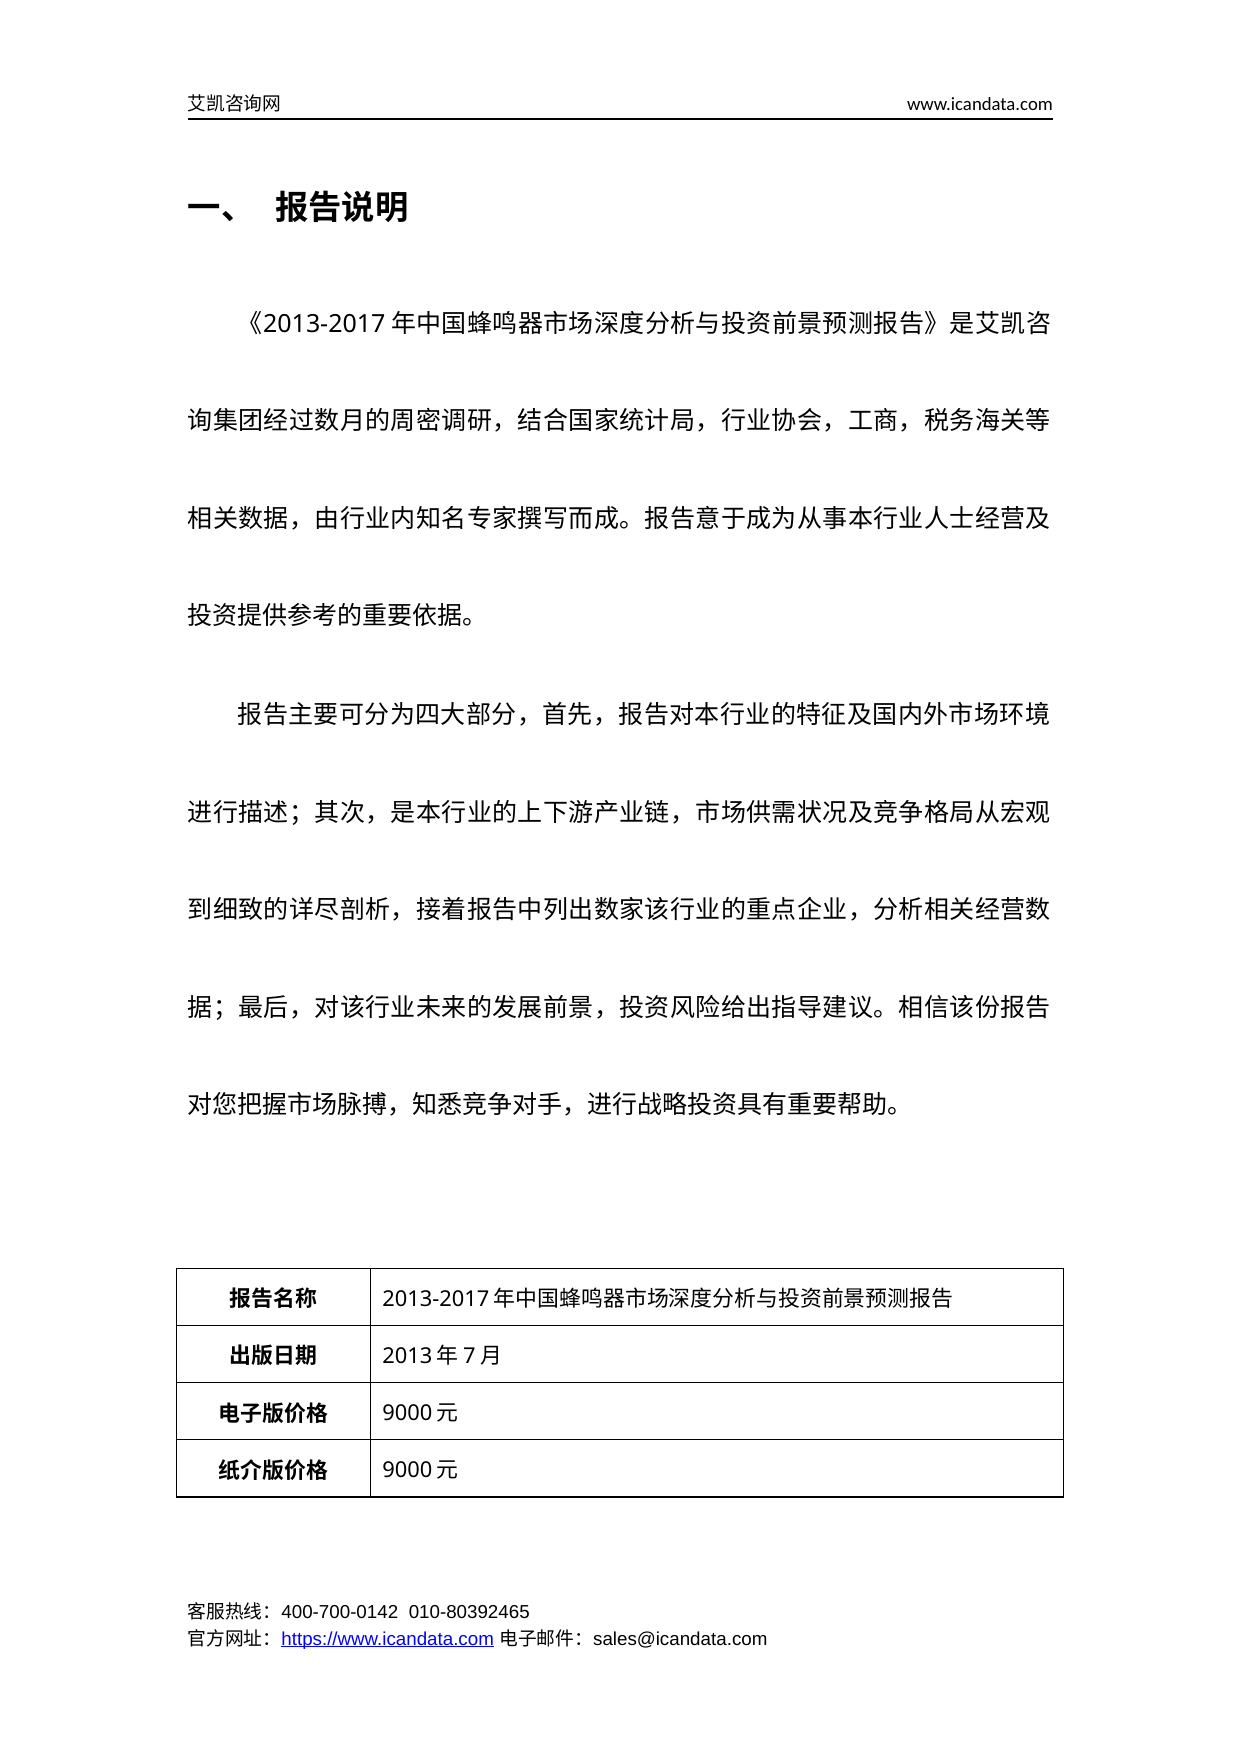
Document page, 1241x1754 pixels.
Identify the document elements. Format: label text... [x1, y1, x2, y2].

table_header 2013-2017年中国蜂鸣器市场深度分析与投资前景预测报告 [371, 1269, 1063, 1325]
table_cell 纸介版价格 [177, 1440, 370, 1496]
text 《2013-2017年中国蜂鸣器市场深度分析与投资前景预测报告》是艾凯咨询集团经过数月的周密调研，结合国家统计局，行业协会，工商，税务海关等相关数据，由行业内知名专家撰写而成。报告意于成为从事本行业人士经营及投资提供参考的重要依据。 [187, 289, 1053, 646]
text 报告主要可分为四大部分，首先，报告对本行业的特征及国内外市场环境进行描述；其次，是本行业的上下游产业链，市场供需状况及竞争格局从宏观到细致的详尽剖析，接着报告中列出数家该行业的重点企业，分析相关经营数据；最后，对该行业未来的发展前景，投资风险给出指导建议。相信该份报告对您把握市场脉搏，知悉竞争对手，进行战略投资具有重要帮助。 [187, 681, 1053, 1136]
table_cell 2013年7月 [371, 1326, 1063, 1382]
table_cell 9000元 [371, 1440, 1063, 1496]
table_cell 电子版价格 [177, 1383, 370, 1439]
table_cell 9000元 [371, 1383, 1063, 1439]
subtitle 报告说明 [187, 172, 1053, 237]
table_cell 出版日期 [177, 1326, 370, 1382]
table_header 报告名称 [177, 1269, 370, 1325]
